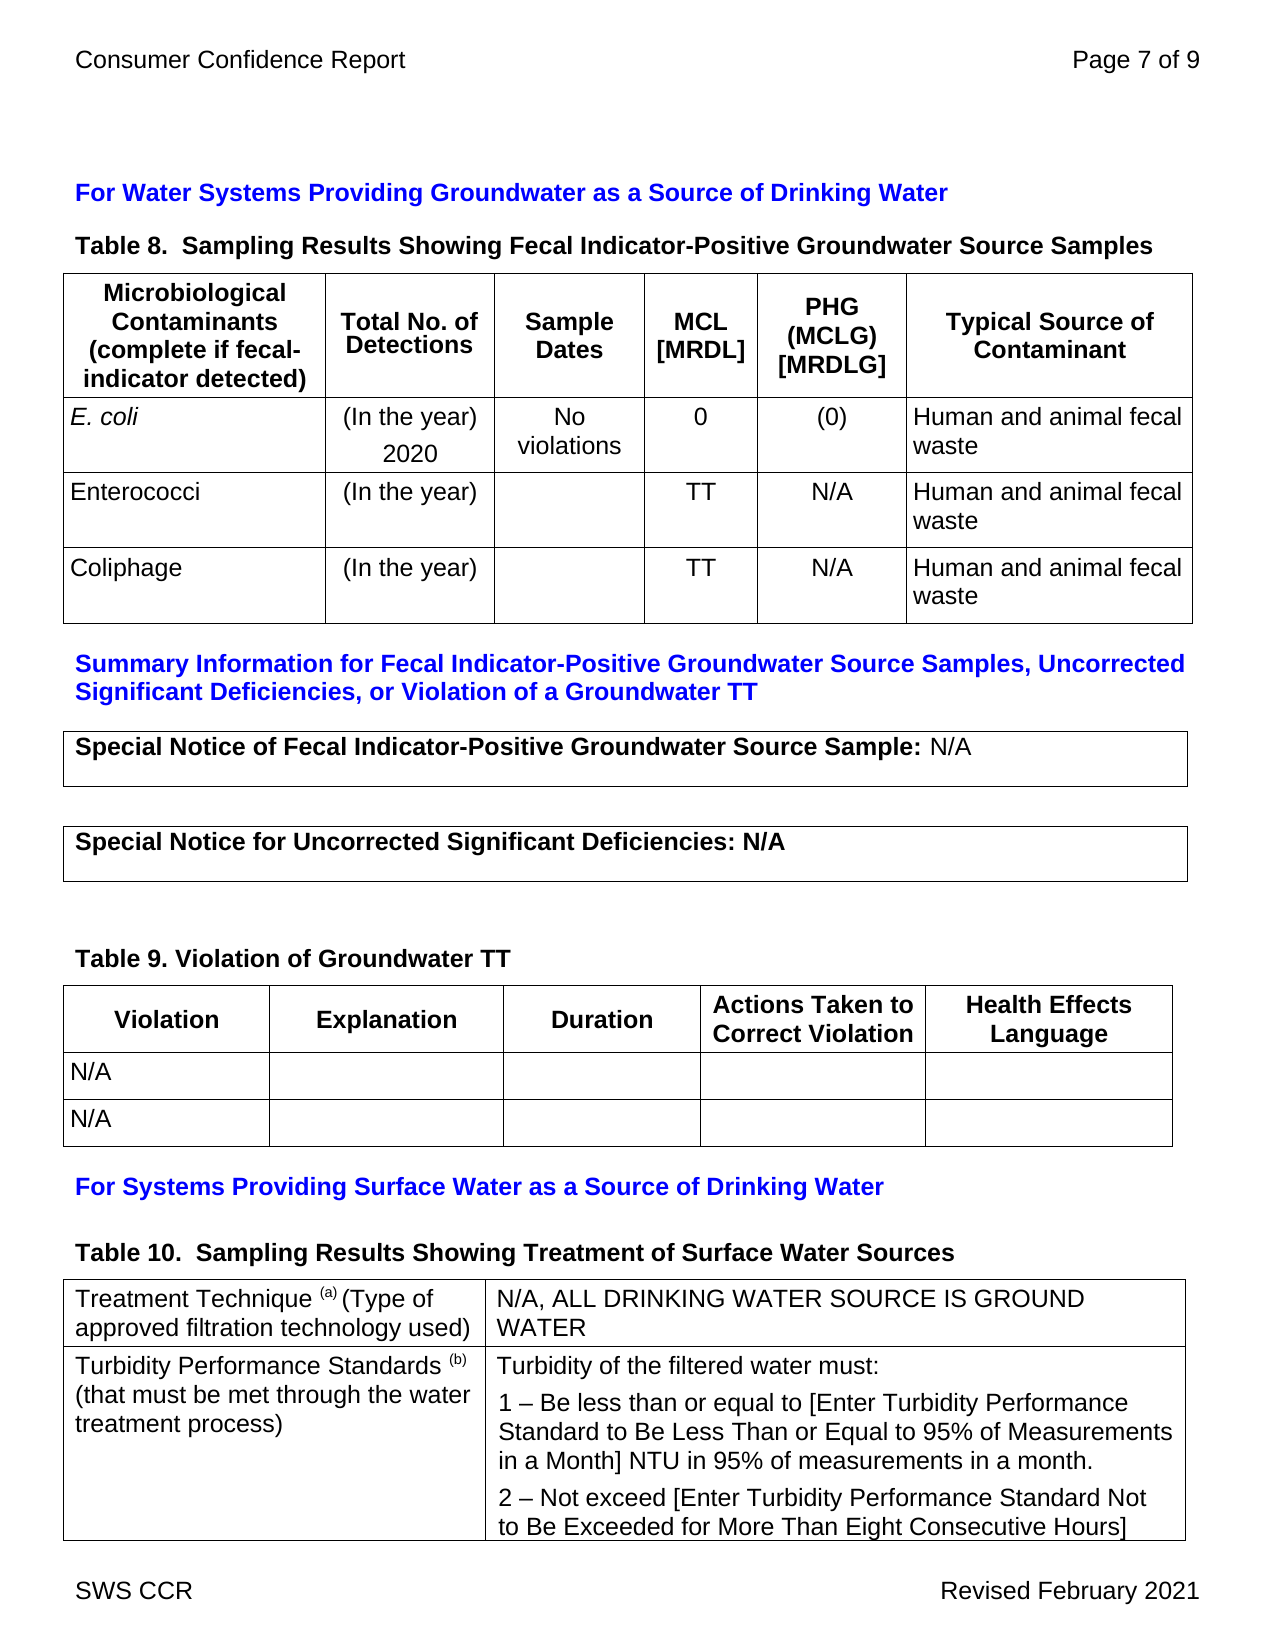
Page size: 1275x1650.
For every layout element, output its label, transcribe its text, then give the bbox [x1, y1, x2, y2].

table_cell Coliphage [64, 548, 325, 622]
table_cell No violations [495, 398, 644, 472]
table_cell [701, 1100, 925, 1146]
table_header Total No. of Detections [326, 274, 494, 397]
table_cell [270, 1053, 503, 1099]
table_cell N/A [64, 1100, 269, 1146]
subtitle For Systems Providing Surface Water as a Source of Drinking Water [75, 1172, 1200, 1200]
table_header Microbiological Contaminants (complete if fecal-indicator detected) [64, 274, 325, 397]
table_cell Human and animal fecal waste [907, 548, 1192, 622]
table_cell [926, 1100, 1172, 1146]
text Table 8. Sampling Results Showing Fecal Indicator-Positive Groundwater Source Samples [75, 231, 1200, 260]
table_header MCL [MRDL] [645, 274, 757, 397]
table_cell N/A [64, 1053, 269, 1099]
table_header Sample Dates [495, 274, 644, 397]
table_header Actions Taken to Correct Violation [701, 986, 925, 1052]
table_cell Enterococci [64, 473, 325, 547]
table_header Special Notice for Uncorrected Significant Deficiencies: N/A [64, 827, 1187, 881]
table_cell (0) [758, 398, 906, 472]
table_cell (In the year) [326, 473, 494, 547]
table_cell [926, 1053, 1172, 1099]
table_cell [701, 1053, 925, 1099]
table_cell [486, 1347, 1185, 1540]
table_header Typical Source of Contaminant [907, 274, 1192, 397]
table_header Health Effects Language [926, 986, 1172, 1052]
table_cell N/A [758, 473, 906, 547]
table_header PHG (MCLG) [MRDLG] [758, 274, 906, 397]
table_cell [504, 1053, 700, 1099]
table_cell [495, 473, 644, 547]
table_cell N/A [758, 548, 906, 622]
table_header N/A, ALL DRINKING WATER SOURCE IS GROUND WATER [486, 1280, 1185, 1346]
table_header Treatment Technique (a) (Type of approved filtration technology used) [64, 1280, 485, 1346]
table_header Explanation [270, 986, 503, 1052]
table_header Violation [64, 986, 269, 1052]
table_cell [504, 1100, 700, 1146]
table_cell E. coli [64, 398, 325, 472]
table_cell 0 [645, 398, 757, 472]
table_cell (In the year) [326, 548, 494, 622]
subtitle For Water Systems Providing Groundwater as a Source of Drinking Water [75, 177, 1200, 206]
table_cell TT [645, 548, 757, 622]
text Table 10. Sampling Results Showing Treatment of Surface Water Sources [75, 1238, 1200, 1267]
table_header Duration [504, 986, 700, 1052]
table_cell Human and animal fecal waste [907, 473, 1192, 547]
text Table 9. Violation of Groundwater TT [75, 944, 1200, 973]
subtitle Summary Information for Fecal Indicator-Positive Groundwater Source Samples, Uncorrected Significant Deficiencies, or Violation of a Groundwater TT [75, 648, 1200, 706]
table_cell Human and animal fecal waste [907, 398, 1192, 472]
table_cell (In the year) 2020 [326, 398, 494, 472]
table_cell TT [645, 473, 757, 547]
table_header Special Notice of Fecal Indicator-Positive Groundwater Source Sample: N/A [64, 732, 1187, 786]
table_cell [64, 1347, 485, 1540]
table_cell [495, 548, 644, 622]
table_cell [270, 1100, 503, 1146]
